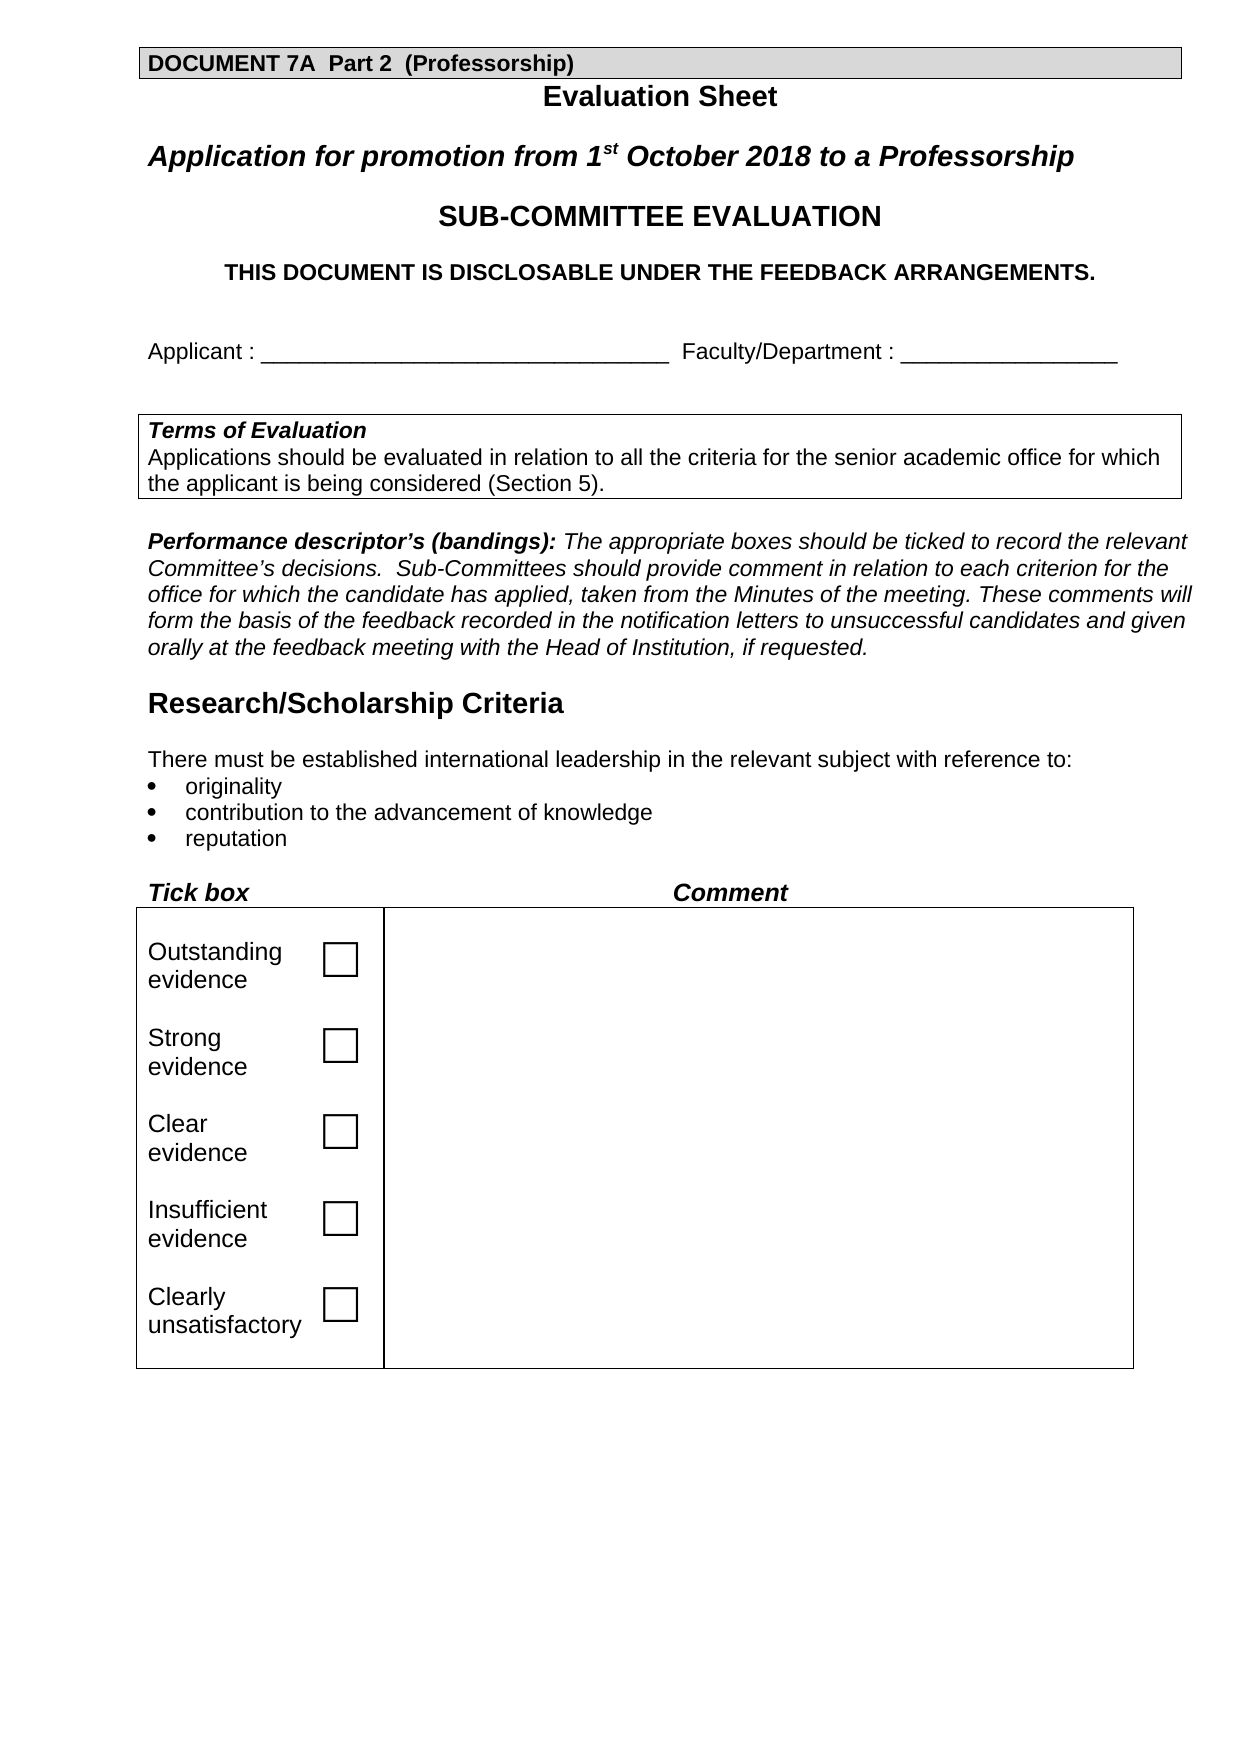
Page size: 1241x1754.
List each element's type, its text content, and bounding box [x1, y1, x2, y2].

text Application for promotion from 1st October 2018 to a Professorship [148, 139, 1172, 172]
text There must be established international leadership in the relevant subject with reference to: [148, 746, 1201, 773]
text THIS DOCUMENT IS DISCLOSABLE UNDER THE FEEDBACK ARRANGEMENTS. [148, 258, 1172, 285]
list reputation [148, 825, 1122, 852]
text Applications should be evaluated in relation to all the criteria for the senior academic office for which the applicant is being considered (Section 5). [139, 441, 1181, 498]
text Applicant : ________________________________ Faculty/Department : _________________ [148, 338, 1172, 364]
subtitle Performance descriptor’s (bandings): The appropriate boxes should be ticked to record the relevant Committee’s decisions. Sub-Committees should provide comment in relation to each criterion for the office for which the candidate has applied, taken from the Minutes of the meeting. These comments will form the basis of the feedback recorded in the notification letters to unsuccessful candidates and given orally at the feedback meeting with the Head of Institution, if requested. [148, 528, 1196, 660]
list originality [148, 773, 1122, 799]
subtitle Research/Scholarship Criteria [148, 686, 1172, 720]
subtitle SUB-COMMITTEE EVALUATION [148, 199, 1172, 232]
table_header [385, 908, 1133, 1368]
list contribution to the advancement of knowledge [148, 799, 1122, 825]
subtitle Terms of Evaluation [139, 415, 1181, 441]
table_header Outstanding evidence Strong evidence Clear evidence Insufficient evidence Clearly unsatisfactory [137, 908, 383, 1368]
subtitle Tick box Comment [148, 878, 1172, 907]
